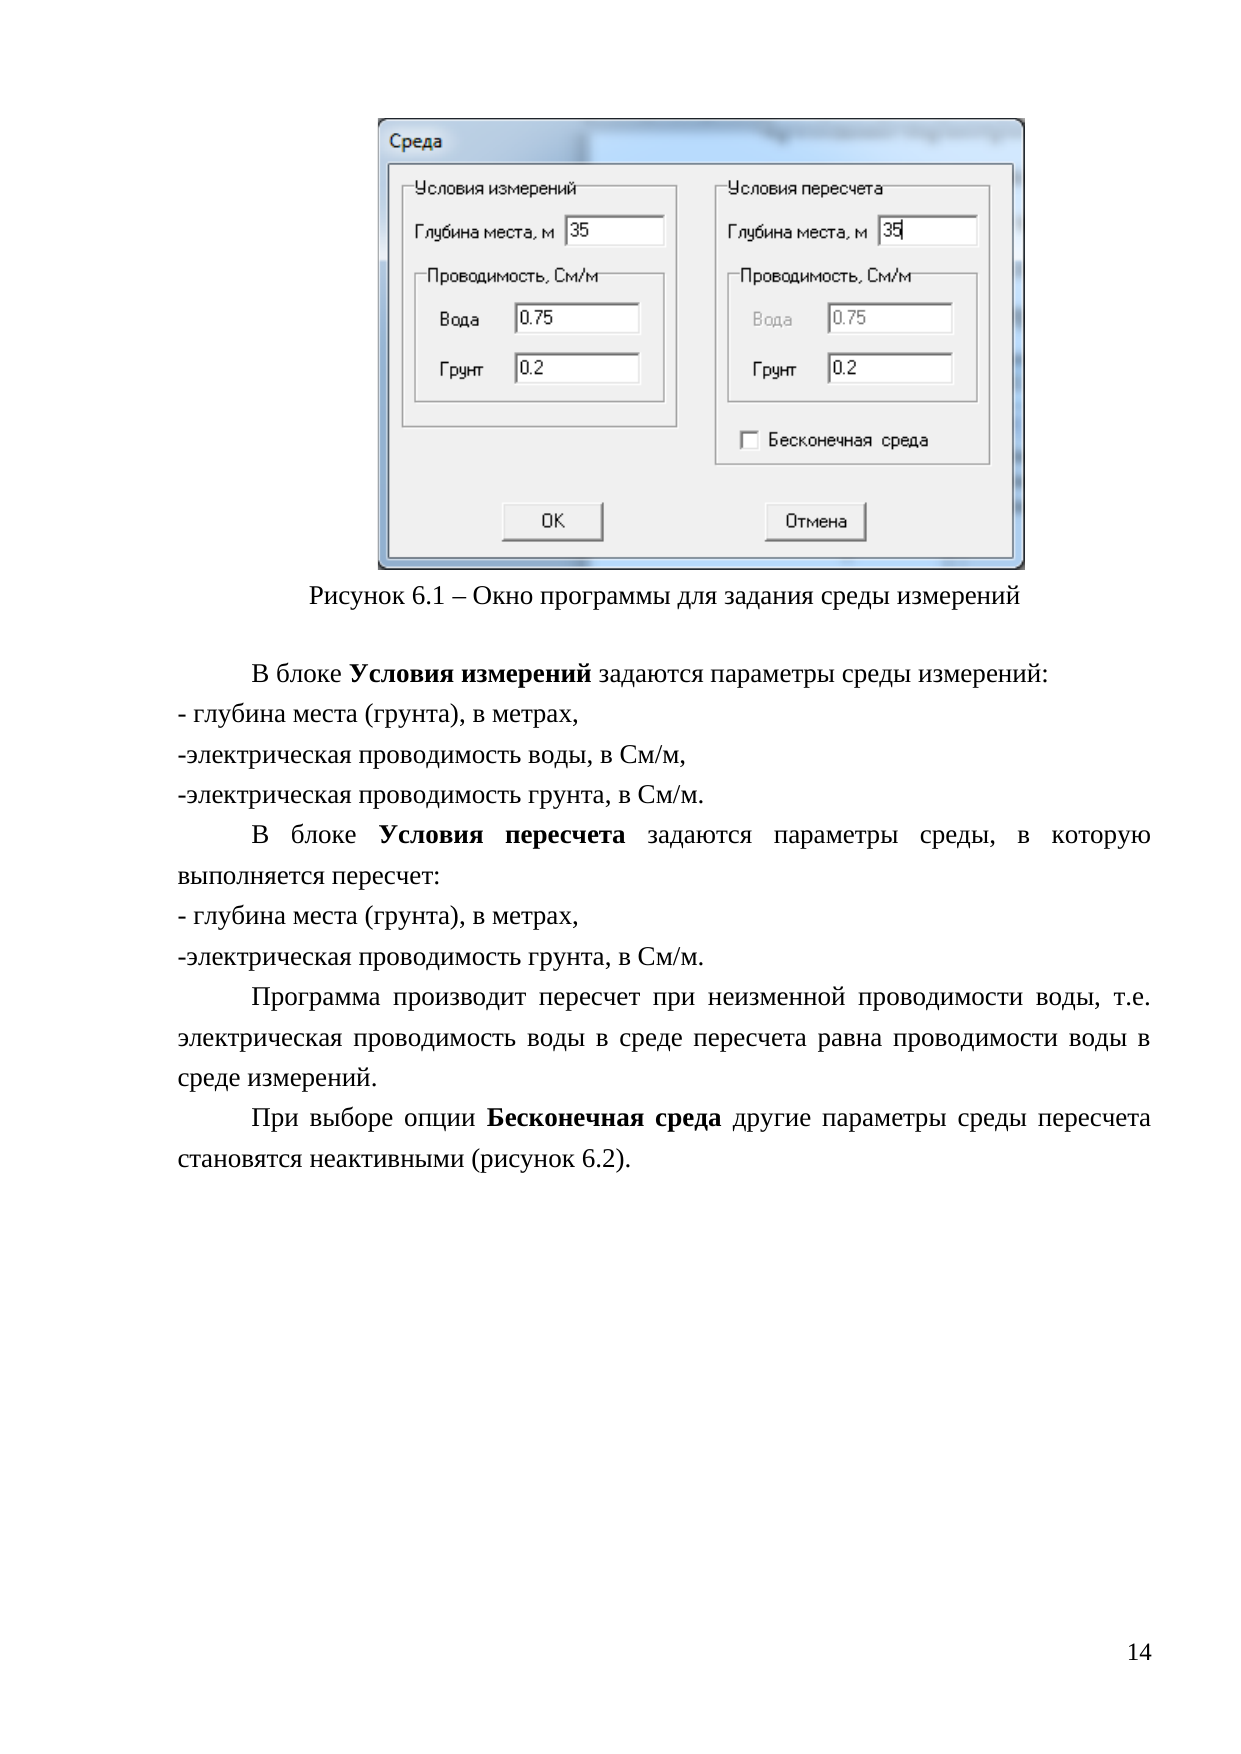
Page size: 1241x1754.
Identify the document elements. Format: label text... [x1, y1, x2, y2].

text Программа производит пересчет при неизменной проводимости воды, т.е. электрическая проводимость воды в среде пересчета равна проводимости воды в среде измерений. [177, 980, 1152, 1092]
picture [377, 118, 1025, 570]
text Рисунок 6.1 – Окно программы для задания среды измерений [177, 579, 1152, 610]
text При выборе опции Бесконечная среда другие параметры среды пересчета становятся неактивными (рисунок 6.2). [177, 1101, 1152, 1173]
text -электрическая проводимость грунта, в См/м. [177, 940, 1152, 971]
text -электрическая проводимость воды, в См/м, [177, 738, 1152, 769]
text - глубина места (грунта), в метрах, [177, 697, 1152, 728]
text - глубина места (грунта), в метрах, [177, 899, 1152, 931]
text В блоке Условия пересчета задаются параметры среды, в которую выполняется пересчет: [177, 818, 1152, 890]
text В блоке Условия измерений задаются параметры среды измерений: [177, 657, 1152, 688]
text -электрическая проводимость грунта, в См/м. [177, 778, 1152, 809]
